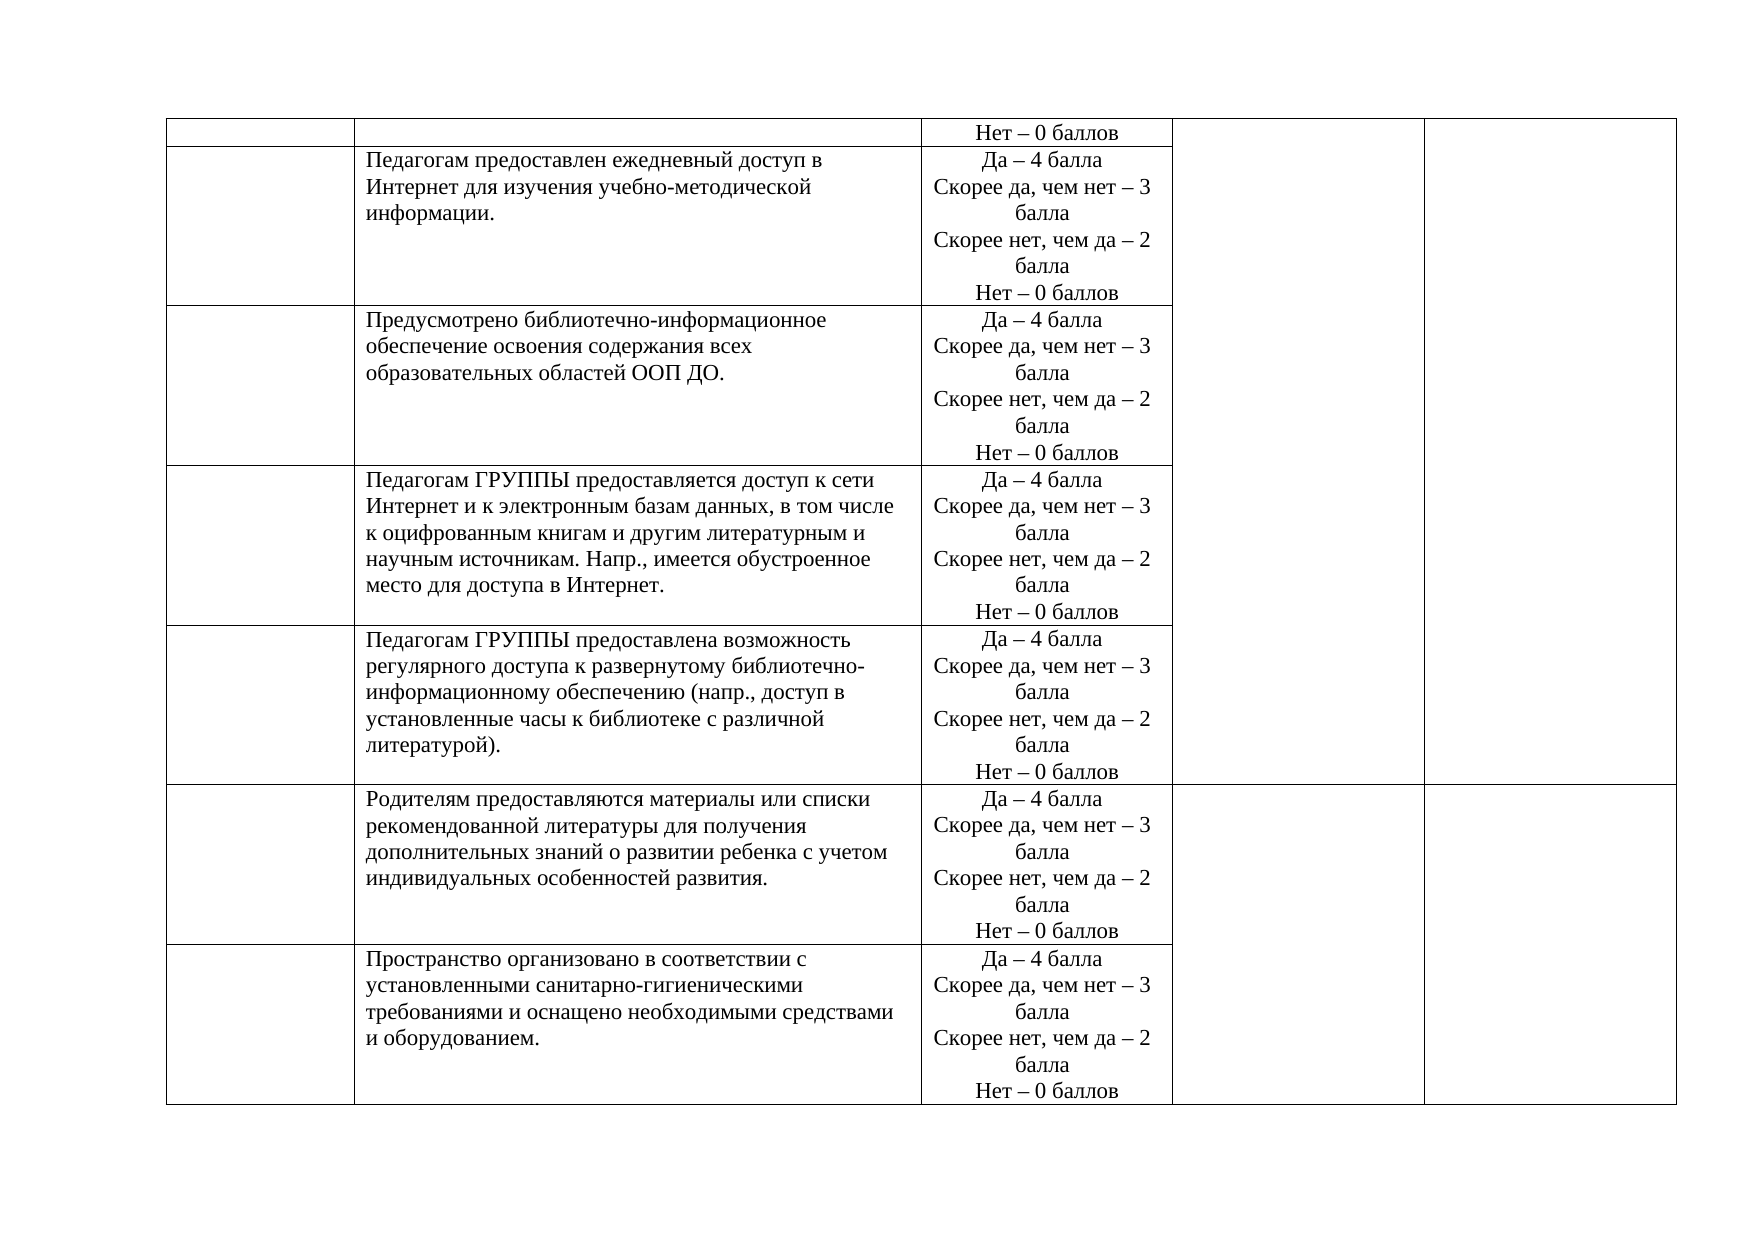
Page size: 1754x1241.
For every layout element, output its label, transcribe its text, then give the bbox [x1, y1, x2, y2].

table_cell Да – 4 балла Скорее да, чем нет – 3 балла Скорее нет, чем да – 2 балла Нет – 0 баллов [922, 785, 1172, 944]
table_cell [1425, 785, 1676, 1104]
table_cell [1173, 785, 1424, 1104]
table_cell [922, 147, 1172, 305]
table_cell Предусмотрено библиотечно-информационное обеспечение освоения содержания всех образовательных областей ООП ДО. [355, 306, 921, 465]
table_cell Пространство организовано в соответствии с установленными санитарно-гигиеническими требованиями и оснащено необходимыми средствами и оборудованием. [355, 945, 921, 1104]
table_cell [167, 785, 354, 944]
table_cell [167, 119, 354, 146]
table_cell [167, 306, 354, 465]
table_cell [167, 626, 354, 784]
table_cell Да – 4 балла Скорее да, чем нет – 3 балла Скорее нет, чем да – 2 балла Нет – 0 баллов [922, 306, 1172, 465]
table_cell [355, 119, 921, 146]
table_cell Педагогам ГРУППЫ предоставлена возможность регулярного доступа к развернутому библиотечно-информационному обеспечению (напр., доступ в установленные часы к библиотеке с различной литературой). [355, 626, 921, 784]
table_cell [922, 945, 1172, 1104]
table_cell Да – 4 балла Скорее да, чем нет – 3 балла Скорее нет, чем да – 2 балла Нет – 0 баллов [922, 466, 1172, 624]
table_cell [167, 466, 354, 624]
table_cell Педагогам предоставлен ежедневный доступ в Интернет для изучения учебно-методической информации. [355, 147, 921, 305]
table_cell [167, 147, 354, 305]
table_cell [922, 119, 1172, 146]
table_cell Родителям предоставляются материалы или списки рекомендованной литературы для получения дополнительных знаний о развитии ребенка с учетом индивидуальных особенностей развития. [355, 785, 921, 944]
table_cell [167, 945, 354, 1104]
table_cell Да – 4 балла Скорее да, чем нет – 3 балла Скорее нет, чем да – 2 балла Нет – 0 баллов [922, 626, 1172, 784]
table_cell Педагогам ГРУППЫ предоставляется доступ к сети Интернет и к электронным базам данных, в том числе к оцифрованным книгам и другим литературным и научным источникам. Напр., имеется обустроенное место для доступа в Интернет. [355, 466, 921, 624]
